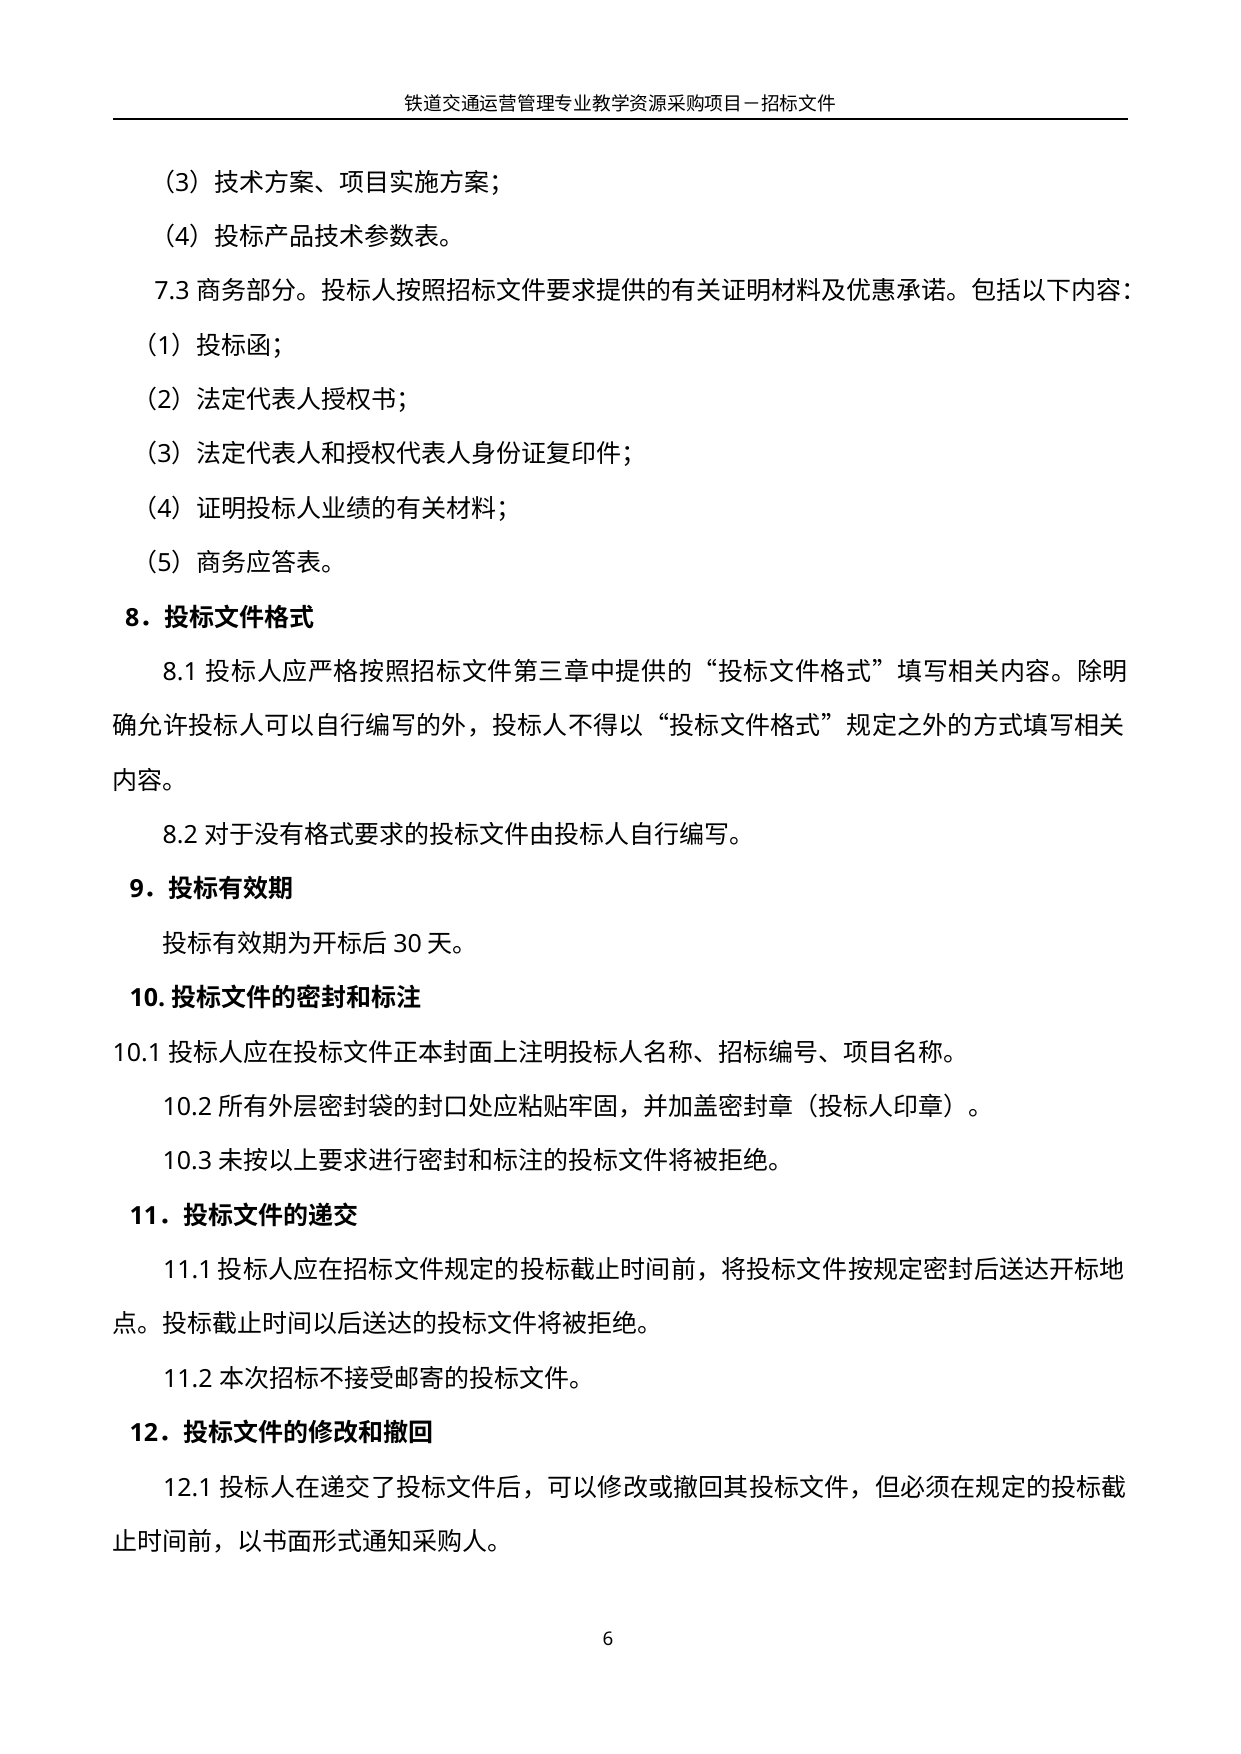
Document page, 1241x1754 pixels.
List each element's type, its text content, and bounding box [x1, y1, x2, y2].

subtitle 9．投标有效期 [112, 869, 1128, 905]
text 10.3 未按以上要求进行密封和标注的投标文件将被拒绝。 [112, 1141, 1128, 1177]
subtitle 8．投标文件格式 [112, 597, 1128, 633]
text （4）证明投标人业绩的有关材料； [113, 488, 1128, 524]
text （2）法定代表人授权书； [113, 379, 1128, 416]
text （3）法定代表人和授权代表人身份证复印件； [113, 434, 1128, 470]
text 10.1 投标人应在投标文件正本封面上注明投标人名称、招标编号、项目名称。 [112, 1032, 1128, 1068]
text （1）投标函； [113, 325, 1128, 361]
text 投标有效期为开标后 30天。 [112, 923, 1128, 959]
text 11.2 本次招标不接受邮寄的投标文件。 [112, 1358, 1128, 1394]
subtitle 12．投标文件的修改和撤回 [112, 1413, 1128, 1449]
subtitle 10. 投标文件的密封和标注 [112, 978, 1128, 1014]
subtitle 11．投标文件的递交 [112, 1195, 1128, 1231]
text 10.2 所有外层密封袋的封口处应粘贴牢固，并加盖密封章（投标人印章）。 [112, 1086, 1128, 1123]
text 8.1 投标人应严格按照招标文件第三章中提供的“投标文件格式”填写相关内容。除明确允许投标人可以自行编写的外，投标人不得以“投标文件格式”规定之外的方式填写相关内容。 [112, 651, 1128, 796]
text 12.1 投标人在递交了投标文件后，可以修改或撤回其投标文件，但必须在规定的投标截止时间前，以书面形式通知采购人。 [112, 1467, 1128, 1558]
text （4）投标产品技术参数表。 [112, 216, 1128, 253]
text 7.3 商务部分。投标人按照招标文件要求提供的有关证明材料及优惠承诺。包括以下内容： [112, 271, 1128, 307]
text 8.2 对于没有格式要求的投标文件由投标人自行编写。 [112, 814, 1128, 851]
text 11.1投标人应在招标文件规定的投标截止时间前，将投标文件按规定密封后送达开标地点。投标截止时间以后送达的投标文件将被拒绝。 [112, 1249, 1128, 1340]
text （3）技术方案、项目实施方案； [112, 162, 1128, 198]
text （5）商务应答表。 [113, 543, 1128, 579]
